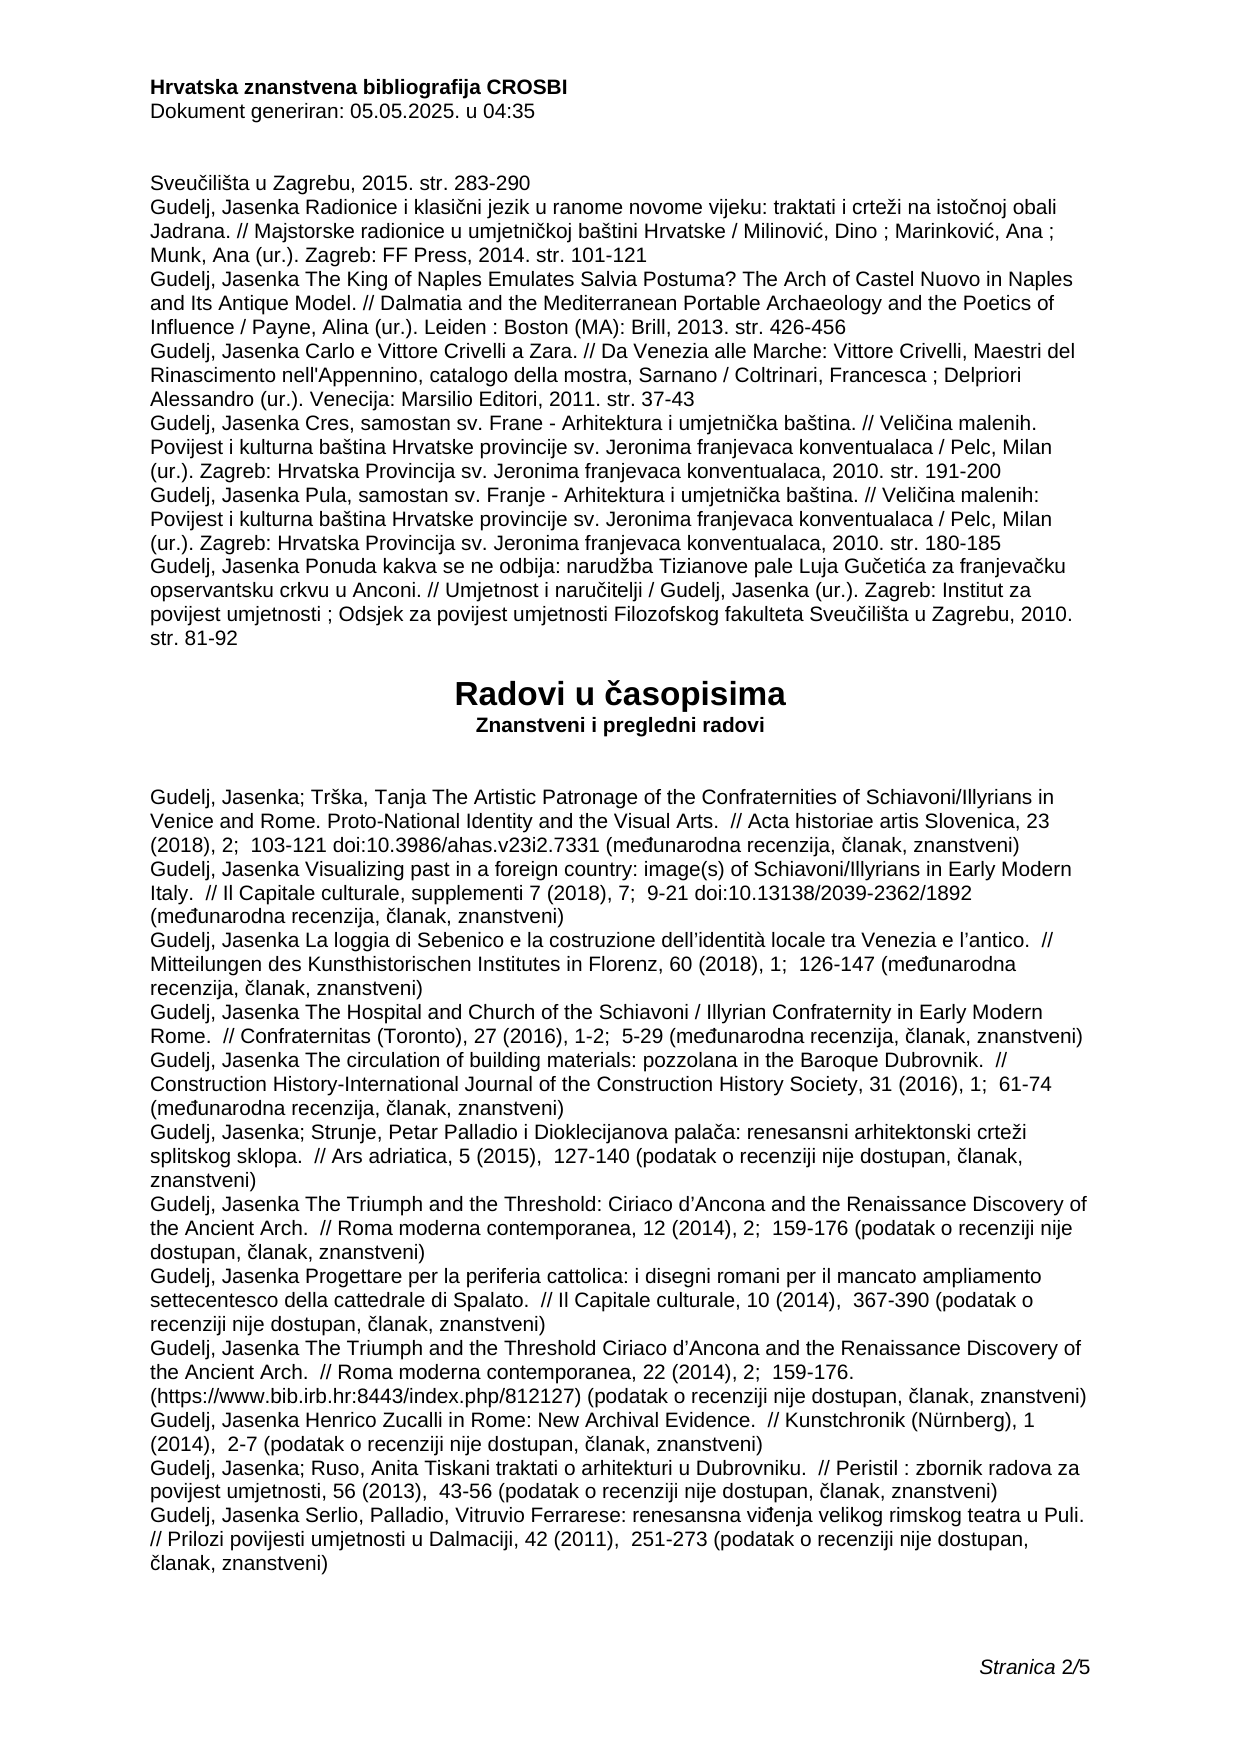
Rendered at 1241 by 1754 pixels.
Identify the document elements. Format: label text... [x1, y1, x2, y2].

text Gudelj, Jasenka [150, 1336, 1090, 1407]
text Gudelj, Jasenka [150, 1407, 1090, 1455]
text Gudelj, Jasenka; Strunje, Petar [150, 1120, 1090, 1192]
text Gudelj, Jasenka [150, 554, 1090, 650]
subtitle Znanstveni i pregledni radovi [150, 713, 1090, 737]
text Gudelj, Jasenka [150, 1503, 1090, 1575]
text Gudelj, Jasenka [150, 1264, 1090, 1336]
text Gudelj, Jasenka [150, 856, 1090, 928]
text Gudelj, Jasenka [150, 339, 1090, 411]
text Gudelj, Jasenka [150, 171, 1090, 195]
text Gudelj, Jasenka [150, 411, 1090, 482]
text Gudelj, Jasenka [150, 195, 1090, 267]
text Gudelj, Jasenka; Trška, Tanja [150, 784, 1090, 856]
subtitle Radovi u časopisima [150, 674, 1090, 713]
text Gudelj, Jasenka [150, 1192, 1090, 1264]
text Gudelj, Jasenka [150, 482, 1090, 554]
text Gudelj, Jasenka; Ruso, Anita [150, 1455, 1090, 1503]
text Gudelj, Jasenka [150, 1048, 1090, 1120]
text Gudelj, Jasenka [150, 928, 1090, 1000]
text Gudelj, Jasenka [150, 267, 1090, 339]
text Gudelj, Jasenka [150, 1000, 1090, 1048]
